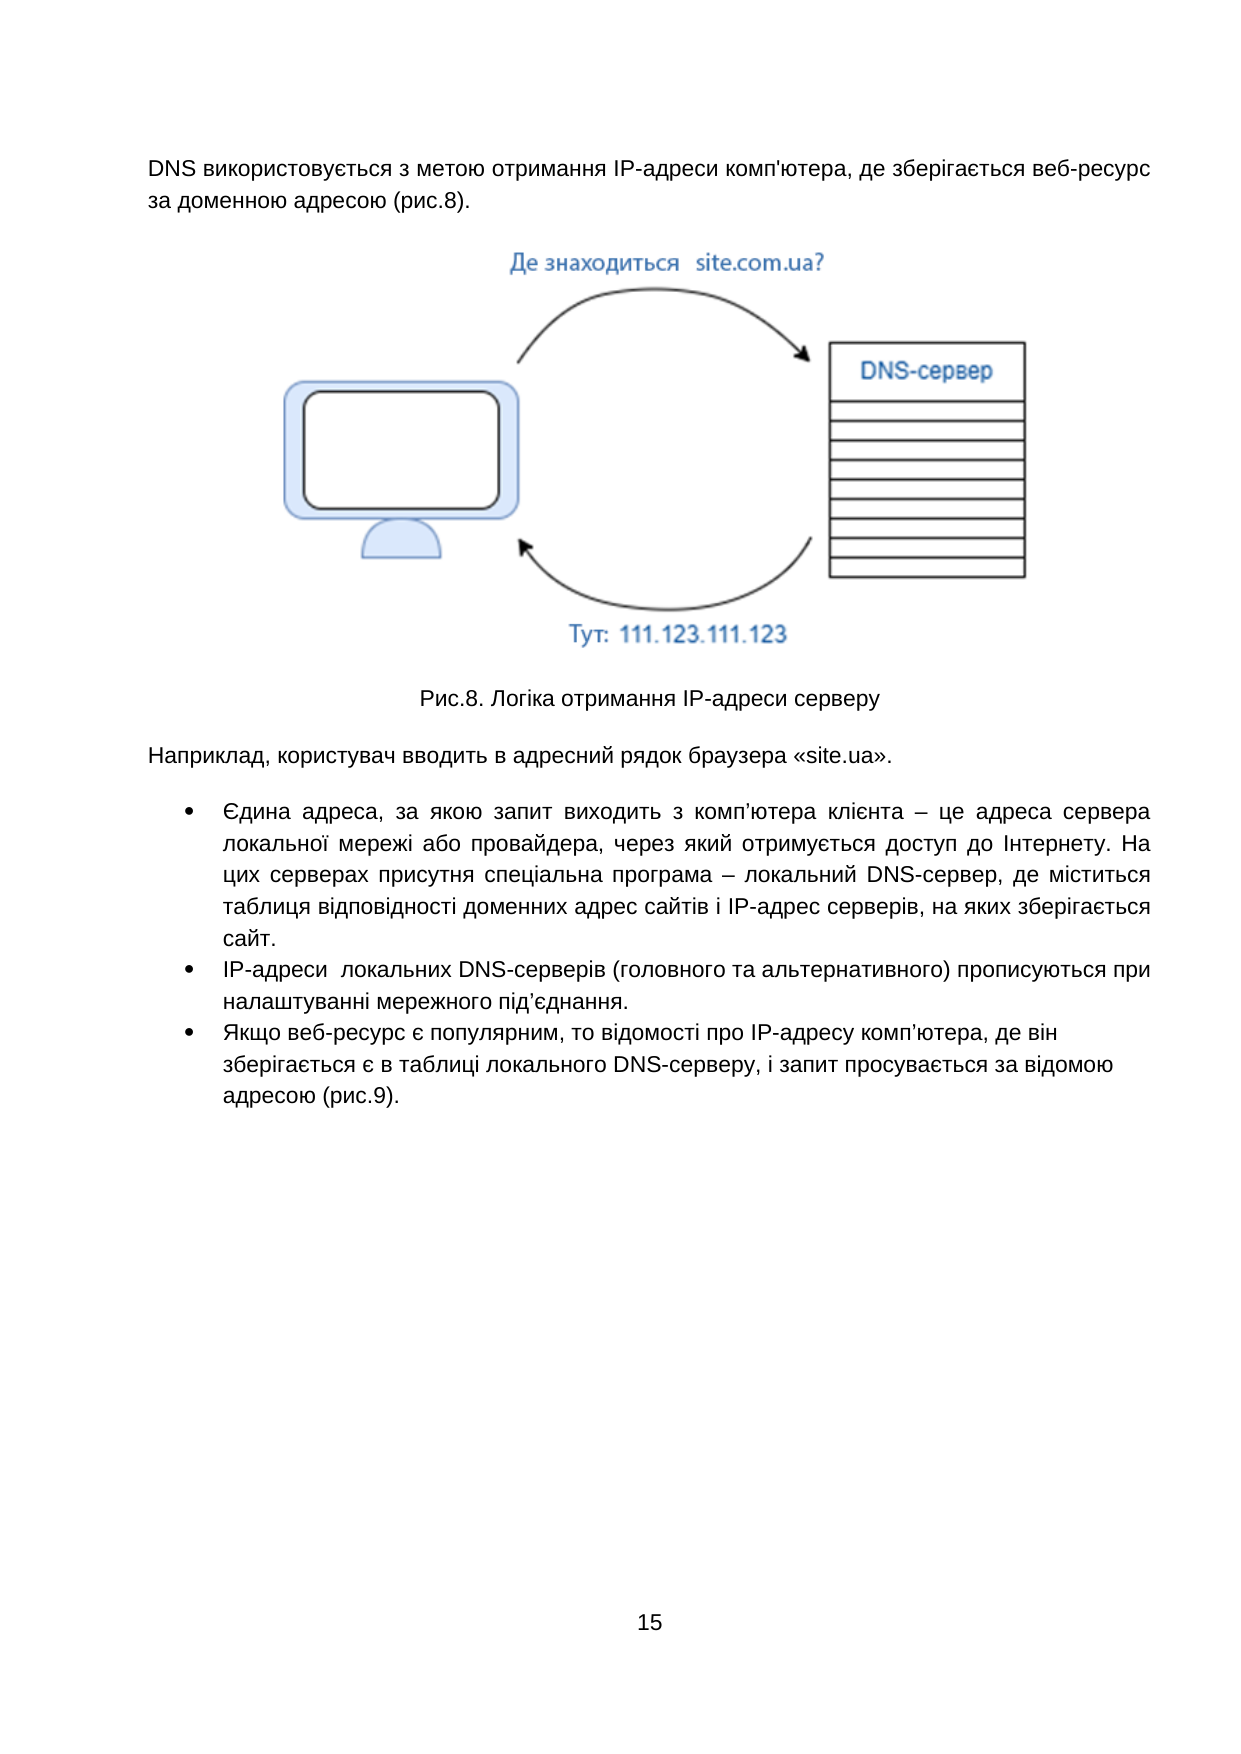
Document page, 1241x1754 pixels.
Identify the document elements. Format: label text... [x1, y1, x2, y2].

picture [260, 243, 1039, 655]
list Єдина адреса, за якою запит виходить з комп’ютера клієнта – це адреса сервера локальної мережі або провайдера, через який отримується доступ до Інтернету. На цих серверах присутня спеціальна програма – локальний DNS-сервер, де міститься таблиця відповідності доменних адрес сайтів і ІР-адрес серверів, на яких зберігається сайт. [185, 798, 1152, 951]
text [148, 155, 1152, 213]
text Рис.8. Логіка отримання IP-адреси серверу [148, 685, 1152, 711]
list Якщо веб-ресурс є популярним, то відомості про ІР-адресу комп’ютера, де він зберігається є в таблиці локального DNS-серверу, і запит просувається за відомою адресою (рис.9). [185, 1019, 1152, 1109]
text Наприклад, користувач вводить в адресний рядок браузера «site.ua». [148, 742, 1152, 768]
list IP-адреси локальних DNS-серверів (головного та альтернативного) прописуються при налаштуванні мережного під’єднання. [185, 956, 1152, 1014]
